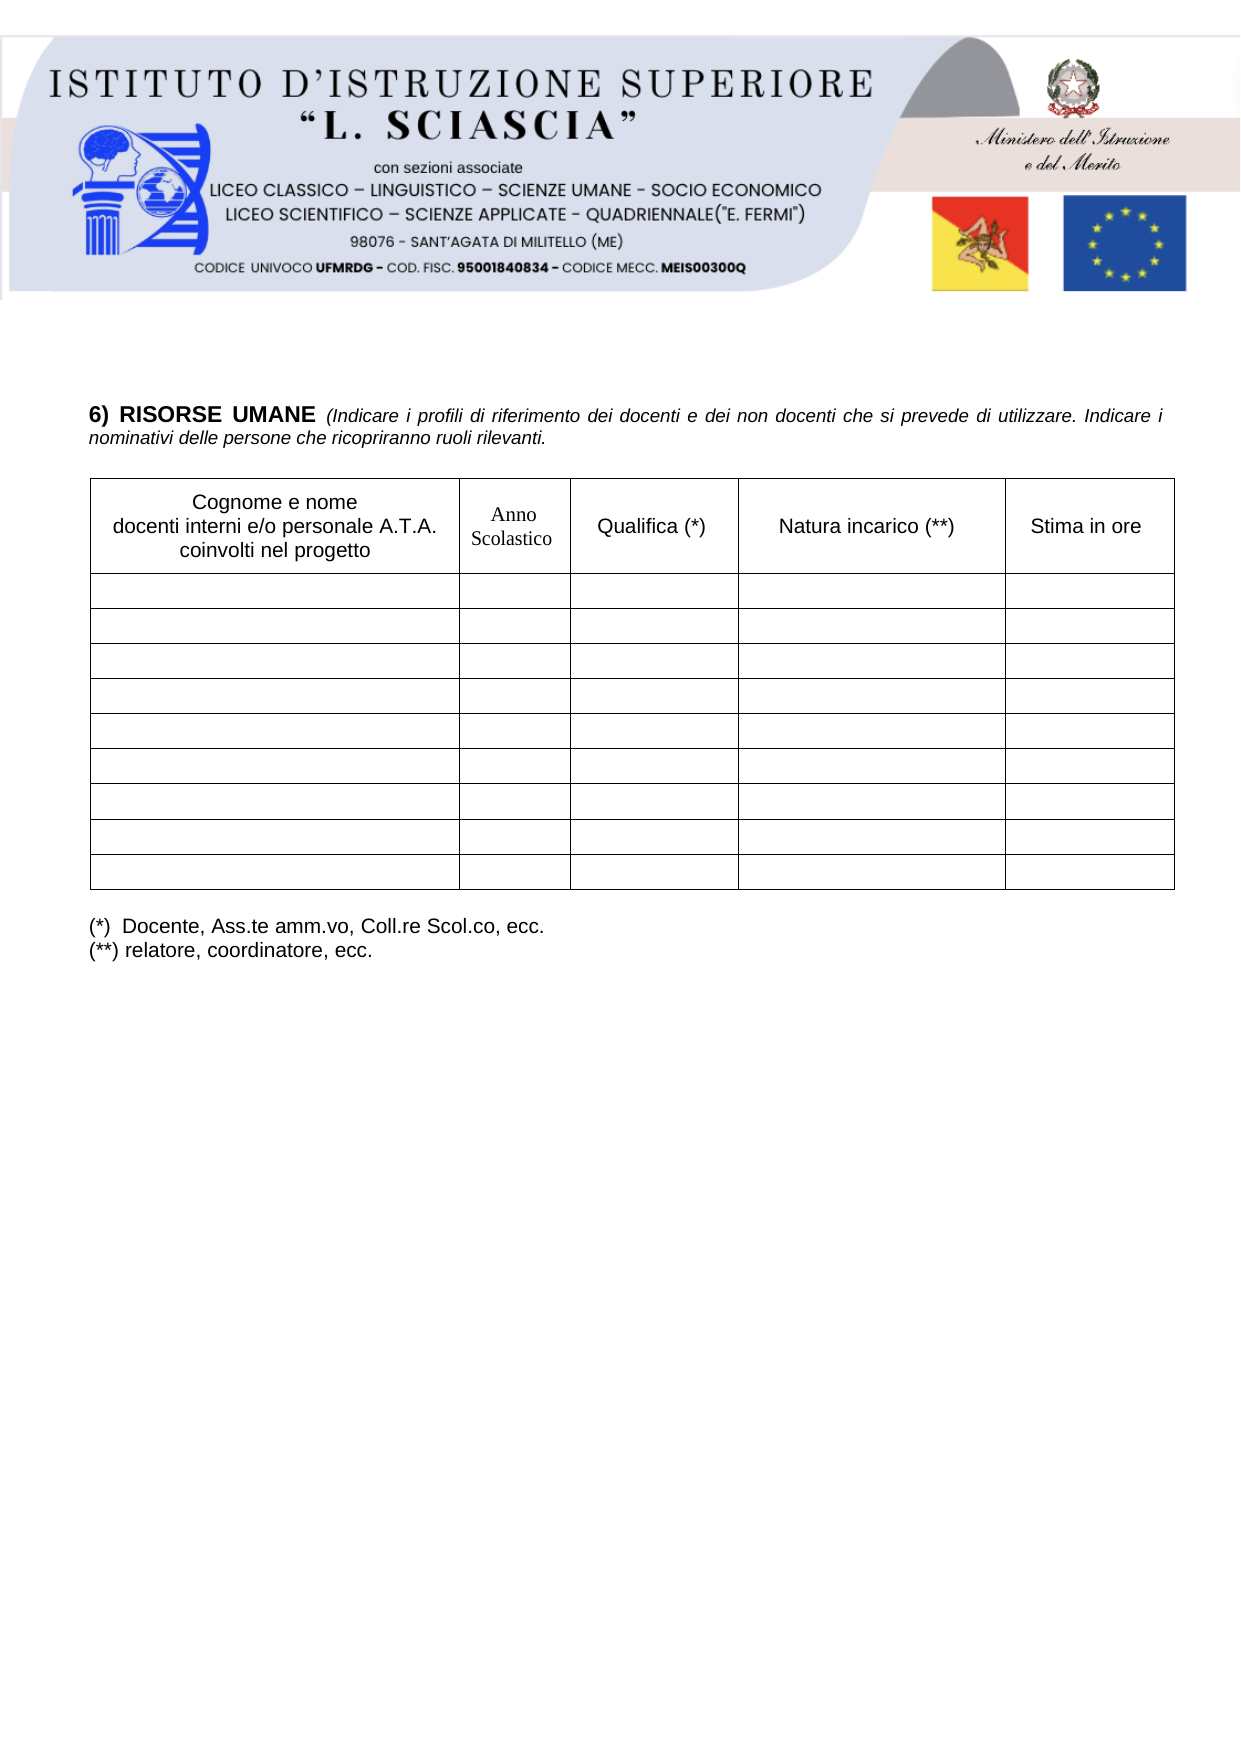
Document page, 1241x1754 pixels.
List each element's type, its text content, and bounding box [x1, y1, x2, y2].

table_cell [571, 574, 738, 608]
table_cell [91, 714, 459, 748]
table_cell [91, 820, 459, 853]
table_header Qualifica (*) [571, 479, 738, 573]
table_cell [1006, 749, 1174, 783]
table_cell [91, 784, 459, 818]
table_cell [739, 714, 1005, 748]
table_cell [571, 820, 738, 853]
table_cell [571, 609, 738, 643]
table_cell [1006, 574, 1174, 608]
table_cell [460, 820, 570, 853]
table_cell [739, 574, 1005, 608]
table_cell [91, 679, 459, 713]
table_cell [460, 644, 570, 678]
table_cell [460, 784, 570, 818]
table_cell [1006, 784, 1174, 818]
table_cell [1006, 609, 1174, 643]
text (*) Docente, Ass.te amm.vo, Coll.re Scol.co, ecc. [89, 914, 597, 938]
table_cell [571, 784, 738, 818]
text (**) relatore, coordinatore, ecc. [89, 938, 597, 962]
table_cell [571, 749, 738, 783]
table_header Natura incarico (**) [739, 479, 1005, 573]
table_cell [739, 855, 1005, 889]
table_cell [571, 855, 738, 889]
table_cell [91, 855, 459, 889]
table_cell [1006, 644, 1174, 678]
table_cell [571, 714, 738, 748]
table_cell [91, 574, 459, 608]
table_cell [460, 609, 570, 643]
table_cell [739, 679, 1005, 713]
table_cell [460, 679, 570, 713]
table_cell [460, 855, 570, 889]
table_cell [739, 644, 1005, 678]
table_cell [739, 749, 1005, 783]
table_cell [739, 820, 1005, 853]
table_cell [91, 749, 459, 783]
table_cell [571, 644, 738, 678]
table_cell [571, 679, 738, 713]
table_header Anno Scolastico [460, 479, 570, 573]
table_cell [739, 784, 1005, 818]
table_cell [1006, 679, 1174, 713]
table_header Cognome e nome docenti interni e/o personale A.T.A. coinvolti nel progetto [91, 479, 459, 573]
table_cell [91, 609, 459, 643]
table_cell [91, 644, 459, 678]
picture [0, 35, 1241, 300]
table_cell [739, 609, 1005, 643]
table_cell [1006, 714, 1174, 748]
table_cell [460, 714, 570, 748]
text 6) RISORSE UMANE (Indicare i profili di riferimento dei docenti e dei non docenti che si prevede di utilizzare. Indicare i nominativi delle persone che ricopriranno ruoli rilevanti. [89, 401, 1186, 449]
table_cell [1006, 855, 1174, 889]
table_cell [460, 574, 570, 608]
table_cell [1006, 820, 1174, 853]
table_header Stima in ore [1006, 479, 1174, 573]
table_cell [460, 749, 570, 783]
